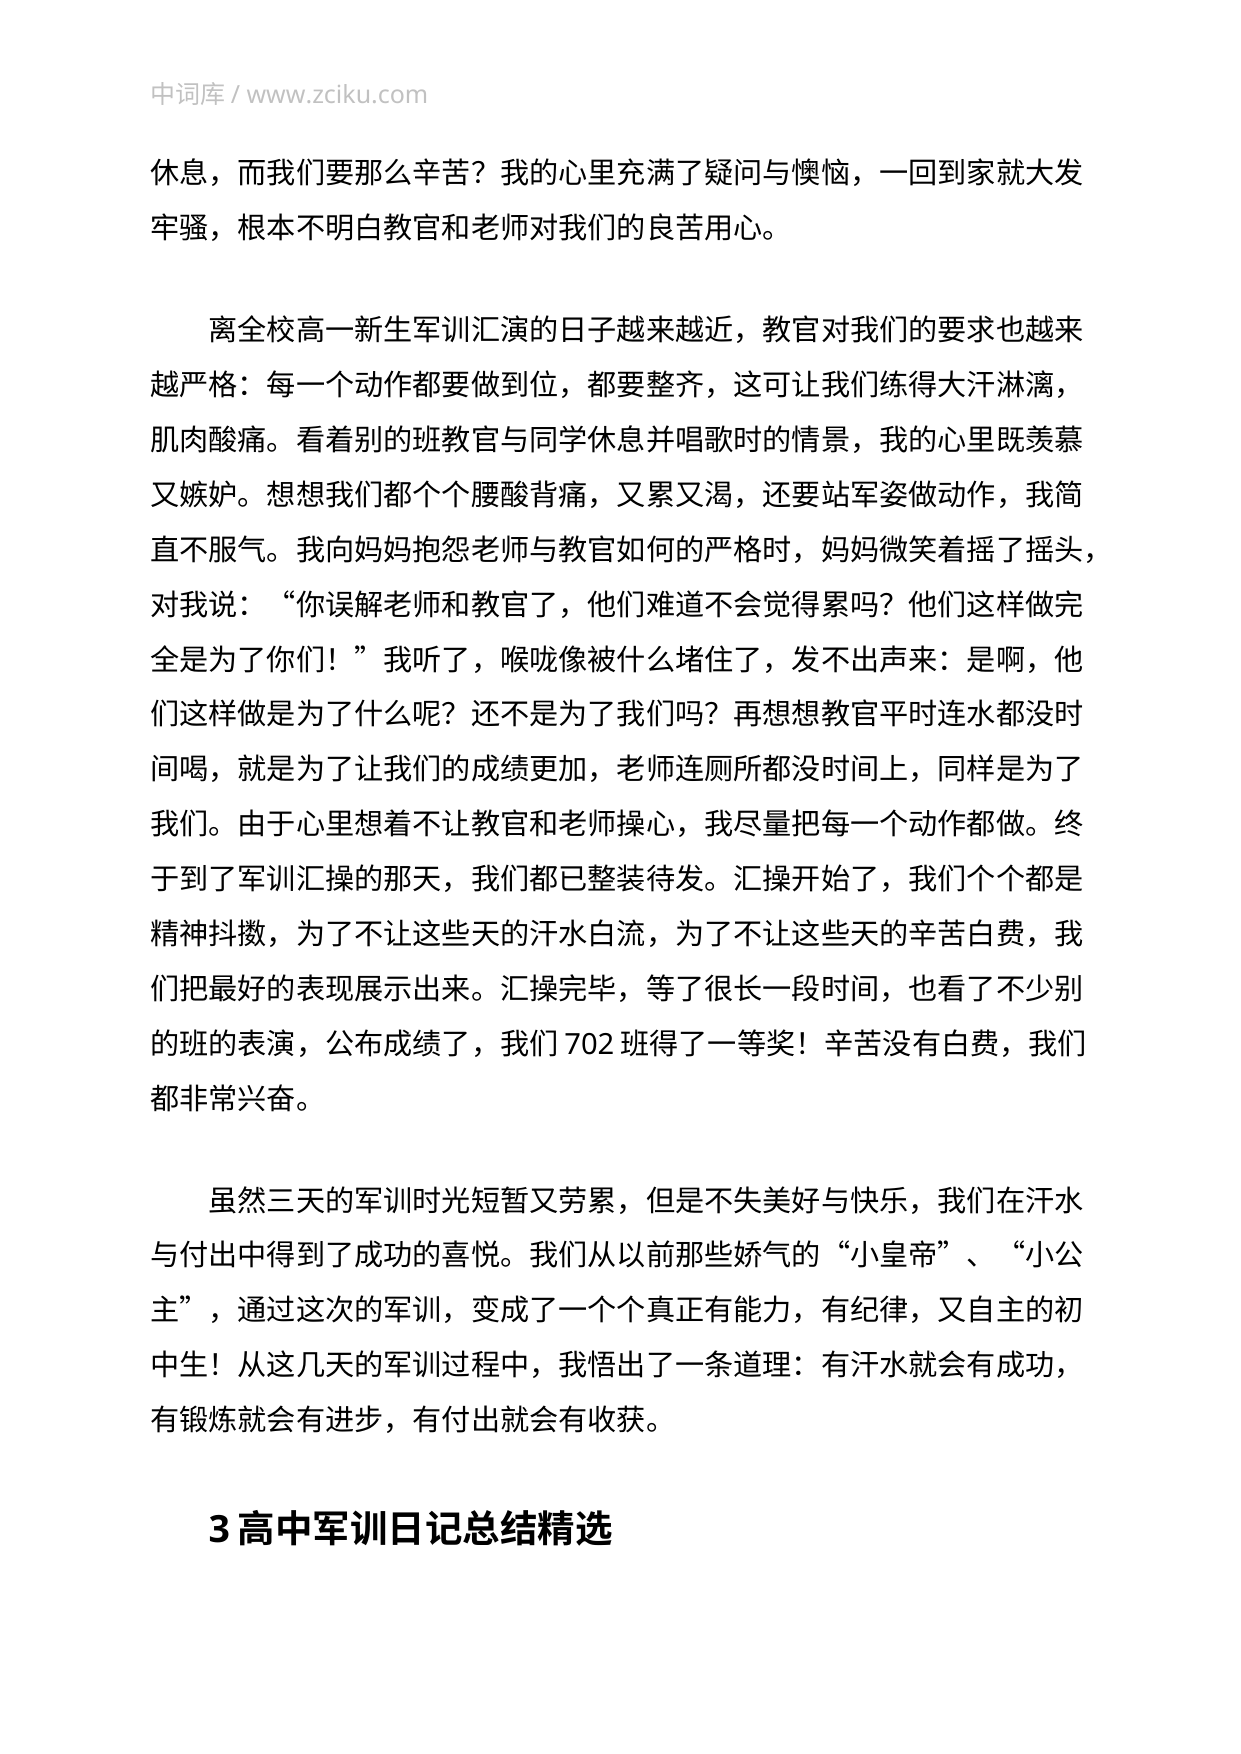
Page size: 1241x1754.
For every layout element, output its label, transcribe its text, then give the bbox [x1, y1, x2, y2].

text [150, 150, 1090, 247]
text 虽然三天的军训时光短暂又劳累，但是不失美好与快乐，我们在汗水与付出中得到了成功的喜悦。我们从以前那些娇气的“小皇帝”、“小公主”，通过这次的军训，变成了一个个真正有能力，有纪律，又自主的初中生！从这几天的军训过程中，我悟出了一条道理：有汗水就会有成功，有锻炼就会有进步，有付出就会有收获。 [150, 1177, 1090, 1439]
text 离全校高一新生军训汇演的日子越来越近，教官对我们的要求也越来越严格：每一个动作都要做到位，都要整齐，这可让我们练得大汗淋漓，肌肉酸痛。看着别的班教官与同学休息并唱歌时的情景，我的心里既羡慕又嫉妒。想想我们都个个腰酸背痛，又累又渴，还要站军姿做动作，我简直不服气。我向妈妈抱怨老师与教官如何的严格时，妈妈微笑着摇了摇头，对我说：“你误解老师和教官了，他们难道不会觉得累吗？他们这样做完全是为了你们！”我听了，喉咙像被什么堵住了，发不出声来：是啊，他们这样做是为了什么呢？还不是为了我们吗？再想想教官平时连水都没时间喝，就是为了让我们的成绩更加，老师连厕所都没时间上，同样是为了我们。由于心里想着不让教官和老师操心，我尽量把每一个动作都做。终于到了军训汇操的那天，我们都已整装待发。汇操开始了，我们个个都是精神抖擞，为了不让这些天的汗水白流，为了不让这些天的辛苦白费，我们把最好的表现展示出来。汇操完毕，等了很长一段时间，也看了不少别的班的表演，公布成绩了，我们702班得了一等奖！辛苦没有白费，我们都非常兴奋。 [150, 307, 1090, 1118]
text 3高中军训日记总结精选 [150, 1498, 1090, 1553]
